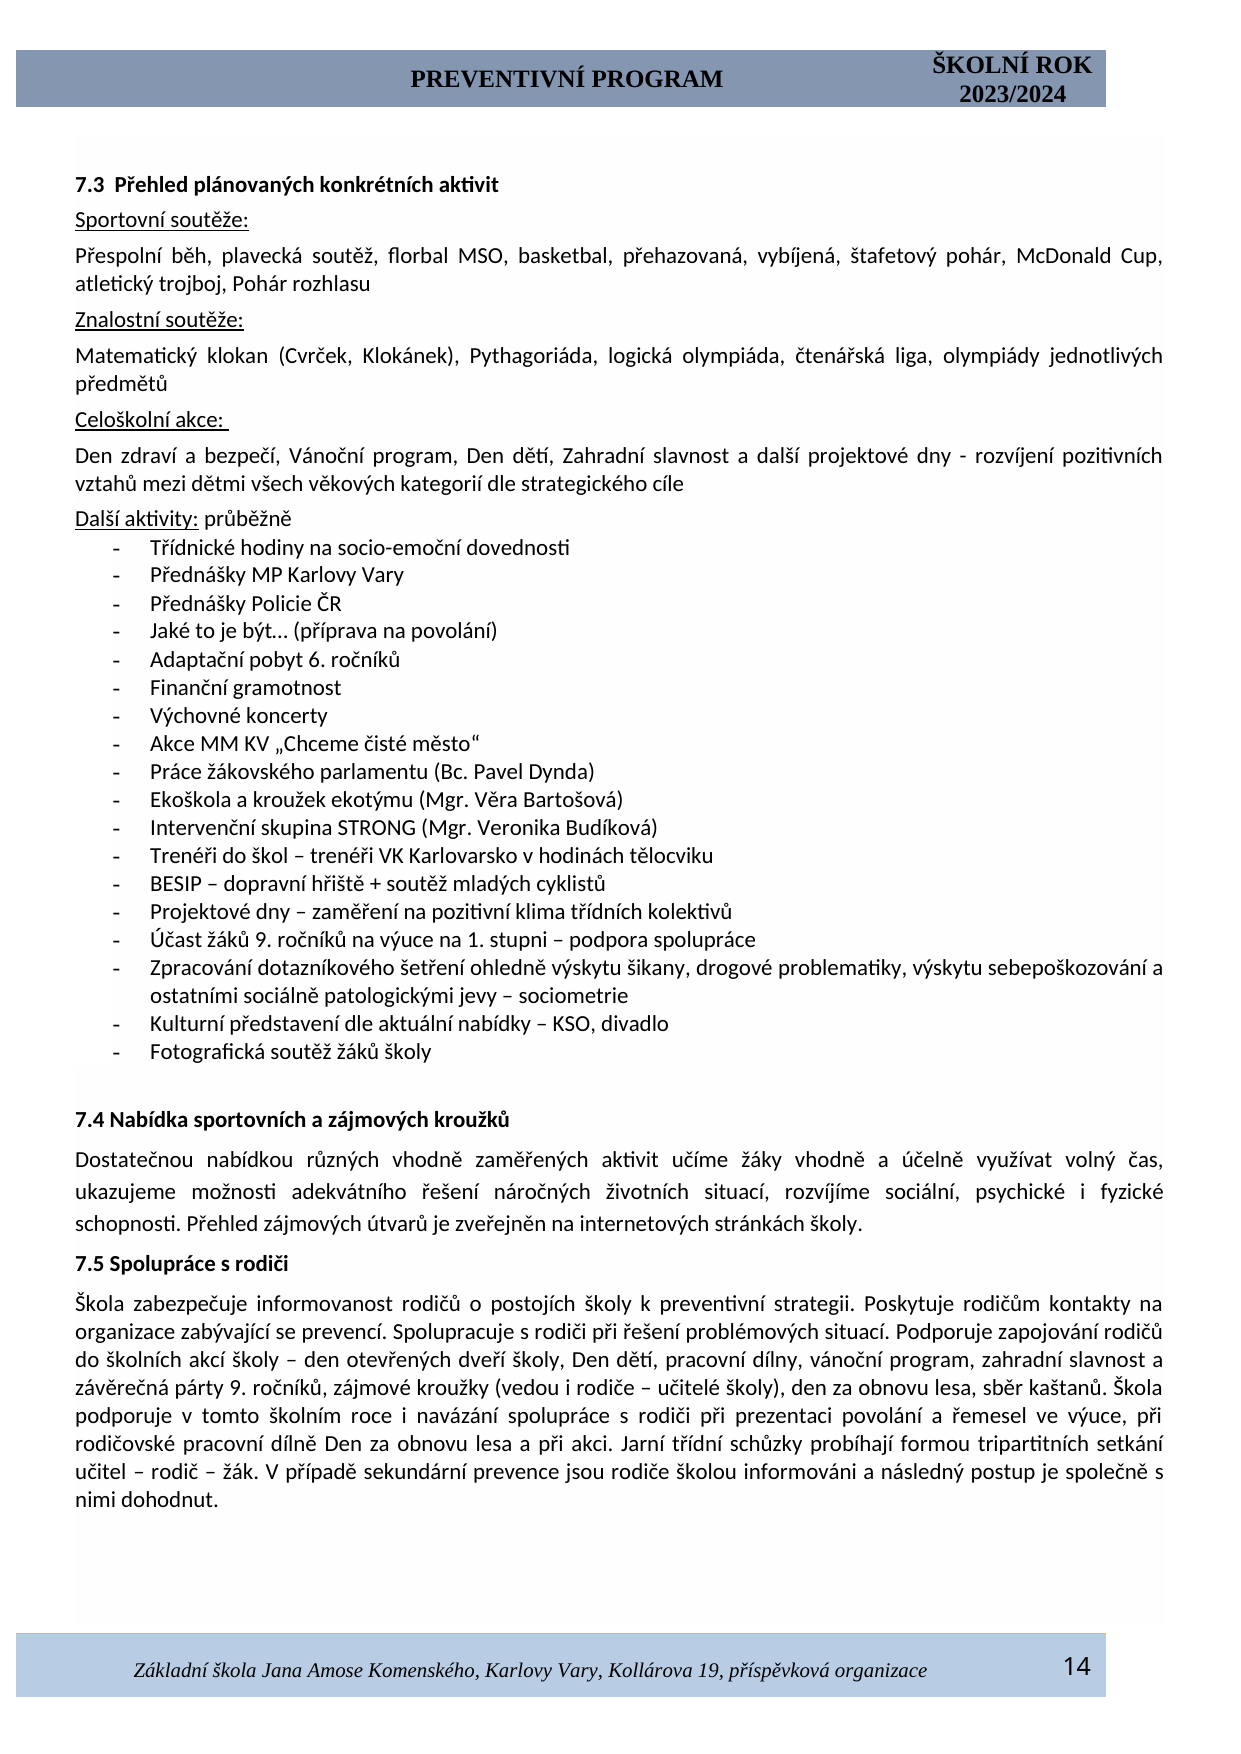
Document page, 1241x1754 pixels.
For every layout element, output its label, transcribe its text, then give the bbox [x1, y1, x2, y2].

text Dostatečnou nabídkou různých vhodně zaměřených aktivit učíme žáky vhodně a účelně využívat volný čas, ukazujeme možnosti adekvátního řešení náročných životních situací, rozvíjíme sociální, psychické i fyzické schopnosti. Přehled zájmových útvarů je zveřejněn na internetových stránkách školy. [75, 1145, 1165, 1237]
list Práce žákovského parlamentu (Bc. Pavel Dynda) [112, 757, 1165, 785]
text 7.3 Přehled plánovaných konkrétních aktivit [75, 170, 1165, 198]
list Akce MM KV „Chceme čisté město“ [112, 729, 1165, 757]
list Zpracování dotazníkového šetření ohledně výskytu šikany, drogové problematiky, výskytu sebepoškozování a ostatními sociálně patologickými jevy – sociometrie [112, 953, 1165, 1009]
text Přespolní běh, plavecká soutěž, florbal MSO, basketbal, přehazovaná, vybíjená, štafetový pohár, McDonald Cup, atletický trojboj, Pohár rozhlasu [75, 241, 1165, 297]
list Přednášky MP Karlovy Vary [112, 561, 1165, 589]
list Jaké to je být… (příprava na povolání) [112, 617, 1165, 645]
list Finanční gramotnost [112, 673, 1165, 701]
list Přednášky Policie ČR [112, 589, 1165, 617]
text Matematický klokan (Cvrček, Klokánek), Pythagoriáda, logická olympiáda, čtenářská liga, olympiády jednotlivých předmětů [75, 341, 1165, 397]
list Ekoškola a kroužek ekotýmu (Mgr. Věra Bartošová) [112, 785, 1165, 813]
text Celoškolní akce: [75, 405, 1165, 433]
list Kulturní představení dle aktuální nabídky – KSO, divadlo [112, 1009, 1165, 1037]
text Znalostní soutěže: [75, 305, 1165, 333]
text Další aktivity: průběžně [75, 504, 1165, 533]
list BESIP – dopravní hřiště + soutěž mladých cyklistů [112, 869, 1165, 897]
list Účast žáků 9. ročníků na výuce na 1. stupni – podpora spolupráce [112, 925, 1165, 953]
text Sportovní soutěže: [75, 206, 1165, 233]
list Projektové dny – zaměření na pozitivní klima třídních kolektivů [112, 897, 1165, 925]
text 7.5 Spolupráce s rodiči [75, 1249, 1165, 1277]
text Škola zabezpečuje informovanost rodičů o postojích školy k preventivní strategii. Poskytuje rodičům kontakty na organizace zabývající se prevencí. Spolupracuje s rodiči při řešení problémových situací. Podporuje zapojování rodičů do školních akcí školy – den otevřených dveří školy, Den dětí, pracovní dílny, vánoční program, zahradní slavnost a závěrečná párty 9. ročníků, zájmové kroužky (vedou i rodiče – učitelé školy), den za obnovu lesa, sběr kaštanů. Škola podporuje v tomto školním roce i navázání spolupráce s rodiči při prezentaci povolání a řemesel ve výuce, při rodičovské pracovní dílně Den za obnovu lesa a při akci. Jarní třídní schůzky probíhají formou tripartitních setkání učitel – rodič – žák. V případě sekundární prevence jsou rodiče školou informováni a následný postup je společně s nimi dohodnut. [75, 1289, 1165, 1513]
text 7.4 Nabídka sportovních a zájmových kroužků [75, 1105, 1165, 1133]
list Výchovné koncerty [112, 701, 1165, 729]
list Třídnické hodiny na socio-emoční dovednosti [112, 533, 1165, 561]
list Fotografická soutěž žáků školy [112, 1037, 1165, 1065]
list Intervenční skupina STRONG (Mgr. Veronika Budíková) [112, 813, 1165, 841]
list Adaptační pobyt 6. ročníků [112, 645, 1165, 673]
text Den zdraví a bezpečí, Vánoční program, Den dětí, Zahradní slavnost a další projektové dny - rozvíjení pozitivních vztahů mezi dětmi všech věkových kategorií dle strategického cíle [75, 441, 1165, 497]
list Trenéři do škol – trenéři VK Karlovarsko v hodinách tělocviku [112, 841, 1165, 869]
